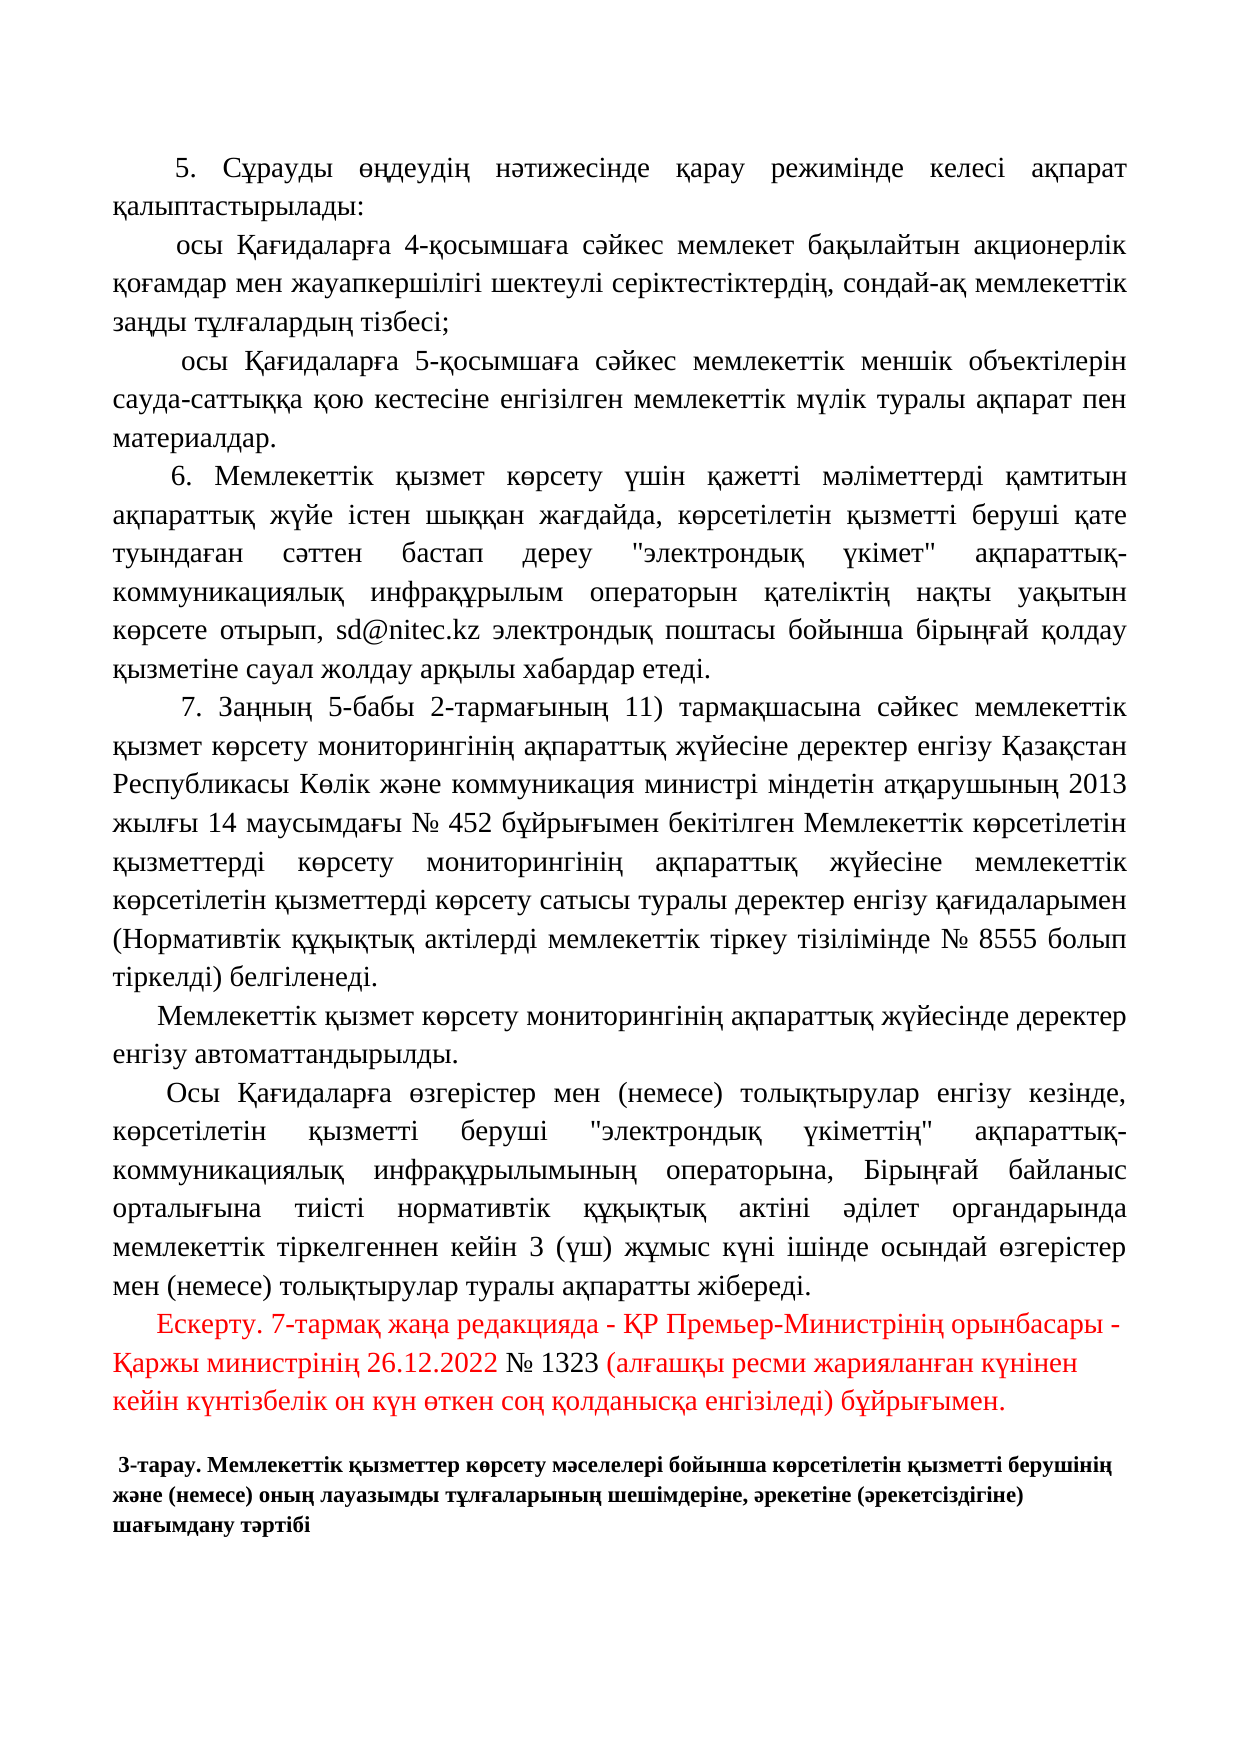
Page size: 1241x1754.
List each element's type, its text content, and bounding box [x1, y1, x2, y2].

text 3-тарау. Мемлекеттік қызметтер көрсету мәселелері бойынша көрсетілетін қызметті берушінің және (немесе) оның лауазымды тұлғаларының шешімдеріне, әрекетіне (әрекетсіздігіне) шағымдану тәртібі [112, 1451, 1128, 1538]
text осы Қағидаларға 4-қосымшаға сәйкес мемлекет бақылайтын акционерлік қоғамдар мен жауапкершілігі шектеулі серіктестіктердің, сондай-ақ мемлекеттік заңды тұлғалардың тізбесі; [112, 227, 1128, 338]
text 6. Мемлекеттік қызмет көрсету үшін қажетті мәліметтерді қамтитын ақпараттық жүйе істен шыққан жағдайда, көрсетілетін қызметті беруші қате туындаған сәттен бастап дереу "электрондық үкімет" ақпараттық-коммуникациялық инфрақұрылым операторын қателіктің нақты уақытын көрсете отырып, sd@nitec.kz электрондық поштасы бойынша бірыңғай қолдау қызметіне сауал жолдау арқылы хабардар етеді. [112, 458, 1128, 684]
text осы Қағидаларға 5-қосымшаға сәйкес мемлекеттік меншік объектілерін сауда-саттыққа қою кестесіне енгізілген мемлекеттік мүлік туралы ақпарат пен материалдар. [112, 343, 1128, 453]
text 7. Заңның 5-бабы 2-тармағының 11) тармақшасына сәйкес мемлекеттік қызмет көрсету мониторингінің ақпараттық жүйесіне деректер енгізу Қазақстан Республикасы Көлік және коммуникация министрі міндетін атқарушының 2013 жылғы 14 маусымдағы № 452 бұйрығымен бекітілген Мемлекеттік көрсетілетін қызметтерді көрсету мониторингінің ақпараттық жүйесіне мемлекеттік көрсетілетін қызметтерді көрсету сатысы туралы деректер енгізу қағидаларымен (Нормативтік құқықтық актілерді мемлекеттік тіркеу тізілімінде № 8555 болып тіркелді) белгіленеді. [112, 689, 1128, 993]
text Мемлекеттік қызмет көрсету мониторингінің ақпараттық жүйесінде деректер енгізу автоматтандырылды. [112, 998, 1128, 1070]
text 5. Сұрауды өңдеудің нәтижесінде қарау режимінде келесі ақпарат қалыптастырылады: [112, 150, 1128, 222]
text Ескерту. 7-тармақ жаңа редакцияда - ҚР Премьер-Министрінің орынбасары - Қаржы министрінің 26.12.2022 № 1323 (алғашқы ресми жарияланған күнінен кейін күнтізбелік он күн өткен соң қолданысқа енгізіледі) бұйрығымен. [112, 1306, 1128, 1447]
text Осы Қағидаларға өзгерістер мен (немесе) толықтырулар енгізу кезінде, көрсетілетін қызметті беруші "электрондық үкіметтің" ақпараттық-коммуникациялық инфрақұрылымының операторына, Бірыңғай байланыс орталығына тиісті нормативтік құқықтық актіні әділет органдарында мемлекеттік тіркелгеннен кейін 3 (үш) жұмыс күні ішінде осындай өзгерістер мен (немесе) толықтырулар туралы ақпаратты жібереді. [112, 1075, 1128, 1301]
